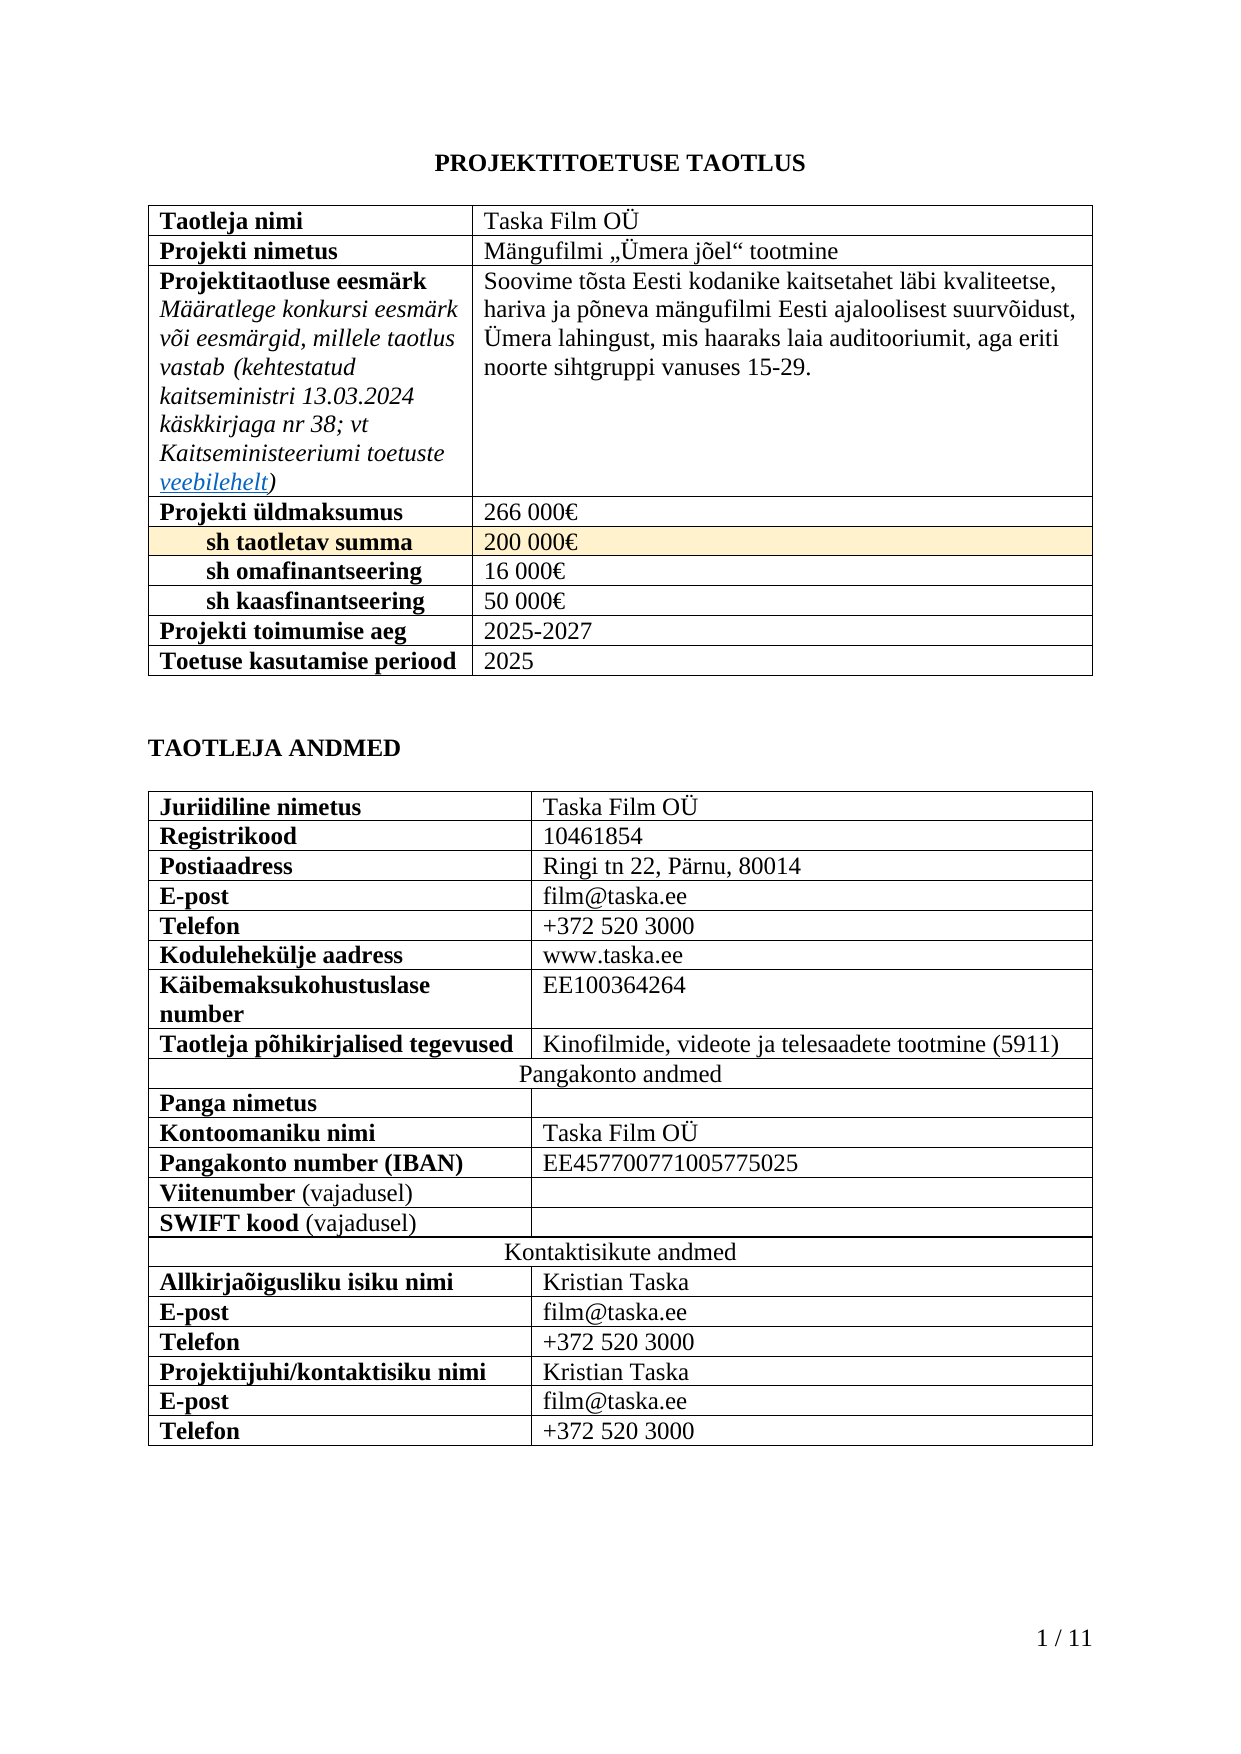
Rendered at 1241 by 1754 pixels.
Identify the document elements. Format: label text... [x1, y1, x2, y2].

table_cell Allkirjaõigusliku isiku nimi [149, 1267, 531, 1296]
table_cell Pangakonto number (IBAN) [149, 1148, 531, 1177]
table_cell Postiaadress [149, 851, 531, 880]
table_cell Mängufilmi „Ümera jõel“ tootmine [473, 236, 1092, 265]
table_cell Telefon [149, 1327, 531, 1356]
table_cell Soovime tõsta Eesti kodanike kaitsetahet läbi kvaliteetse, hariva ja põneva mängufilmi Eesti ajaloolisest suurvõidust, Ümera lahingust, mis haaraks laia auditooriumit, aga eriti noorte sihtgruppi vanuses 15-29. [473, 266, 1092, 496]
table_cell Registrikood [149, 821, 531, 850]
table_cell Kodulehekülje aadress [149, 941, 531, 969]
table_cell [532, 1089, 1092, 1117]
table_cell Taska Film OÜ [532, 1118, 1092, 1147]
table_cell film@taska.ee [532, 881, 1092, 910]
table_cell SWIFT kood (vajadusel) [149, 1208, 531, 1236]
table_cell Toetuse kasutamise periood [149, 646, 472, 674]
table_cell 200 000€ [473, 527, 1092, 555]
table_cell Projekti üldmaksumus [149, 497, 472, 526]
table_cell Telefon [149, 911, 531, 939]
table_cell Käibemaksukohustuslase number [149, 970, 531, 1028]
table_cell +372 520 3000 [532, 911, 1092, 939]
table_cell Projektitaotluse eesmärk Määratlege konkursi eesmärk või eesmärgid, millele taotlus vastab (kehtestatud kaitseministri 13.03.2024 käskkirjaga nr 38; vt Kaitseministeeriumi toetuste veebilehelt) [149, 266, 472, 496]
table_cell Kontoomaniku nimi [149, 1118, 531, 1147]
table_cell film@taska.ee [532, 1386, 1092, 1415]
table_header Taska Film OÜ [532, 792, 1092, 820]
table_header Taotleja nimi [149, 206, 472, 235]
table_cell Kontaktisikute andmed [149, 1238, 1092, 1266]
table_cell Projektijuhi/kontaktisiku nimi [149, 1357, 531, 1385]
table_cell [532, 1208, 1092, 1236]
text PROJEKTITOETUSE TAOTLUS [148, 148, 1093, 176]
table_cell E-post [149, 1386, 531, 1415]
table_cell 2025-2027 [473, 616, 1092, 645]
table_cell Projekti toimumise aeg [149, 616, 472, 645]
table_cell sh omafinantseering [149, 556, 472, 585]
table_cell +372 520 3000 [532, 1416, 1092, 1445]
table_cell www.taska.ee [532, 941, 1092, 969]
table_cell Taotleja põhikirjalised tegevused [149, 1029, 531, 1058]
table_cell E-post [149, 1297, 531, 1326]
table_cell 50 000€ [473, 586, 1092, 615]
table_cell +372 520 3000 [532, 1327, 1092, 1356]
table_cell Viitenumber (vajadusel) [149, 1178, 531, 1207]
table_cell Telefon [149, 1416, 531, 1445]
table_cell Panga nimetus [149, 1089, 531, 1117]
table_cell sh taotletav summa [149, 527, 472, 555]
table_cell Projekti nimetus [149, 236, 472, 265]
table_cell 10461854 [532, 821, 1092, 850]
table_cell sh kaasfinantseering [149, 586, 472, 615]
table_cell Kristian Taska [532, 1357, 1092, 1385]
table_cell Ringi tn 22, Pärnu, 80014 [532, 851, 1092, 880]
table_cell EE457700771005775025 [532, 1148, 1092, 1177]
table_header Taska Film OÜ [473, 206, 1092, 235]
table_cell Kinofilmide, videote ja telesaadete tootmine (5911) [532, 1029, 1092, 1058]
table_cell Pangakonto andmed [149, 1059, 1092, 1087]
table_cell 16 000€ [473, 556, 1092, 585]
table_cell 2025 [473, 646, 1092, 674]
table_cell film@taska.ee [532, 1297, 1092, 1326]
table_cell E-post [149, 881, 531, 910]
table_cell [532, 1178, 1092, 1207]
table_cell Kristian Taska [532, 1267, 1092, 1296]
table_cell 266 000€ [473, 497, 1092, 526]
table_cell EE100364264 [532, 970, 1092, 1028]
text TAOTLEJA ANDMED [148, 733, 1093, 762]
table_header Juriidiline nimetus [149, 792, 531, 820]
